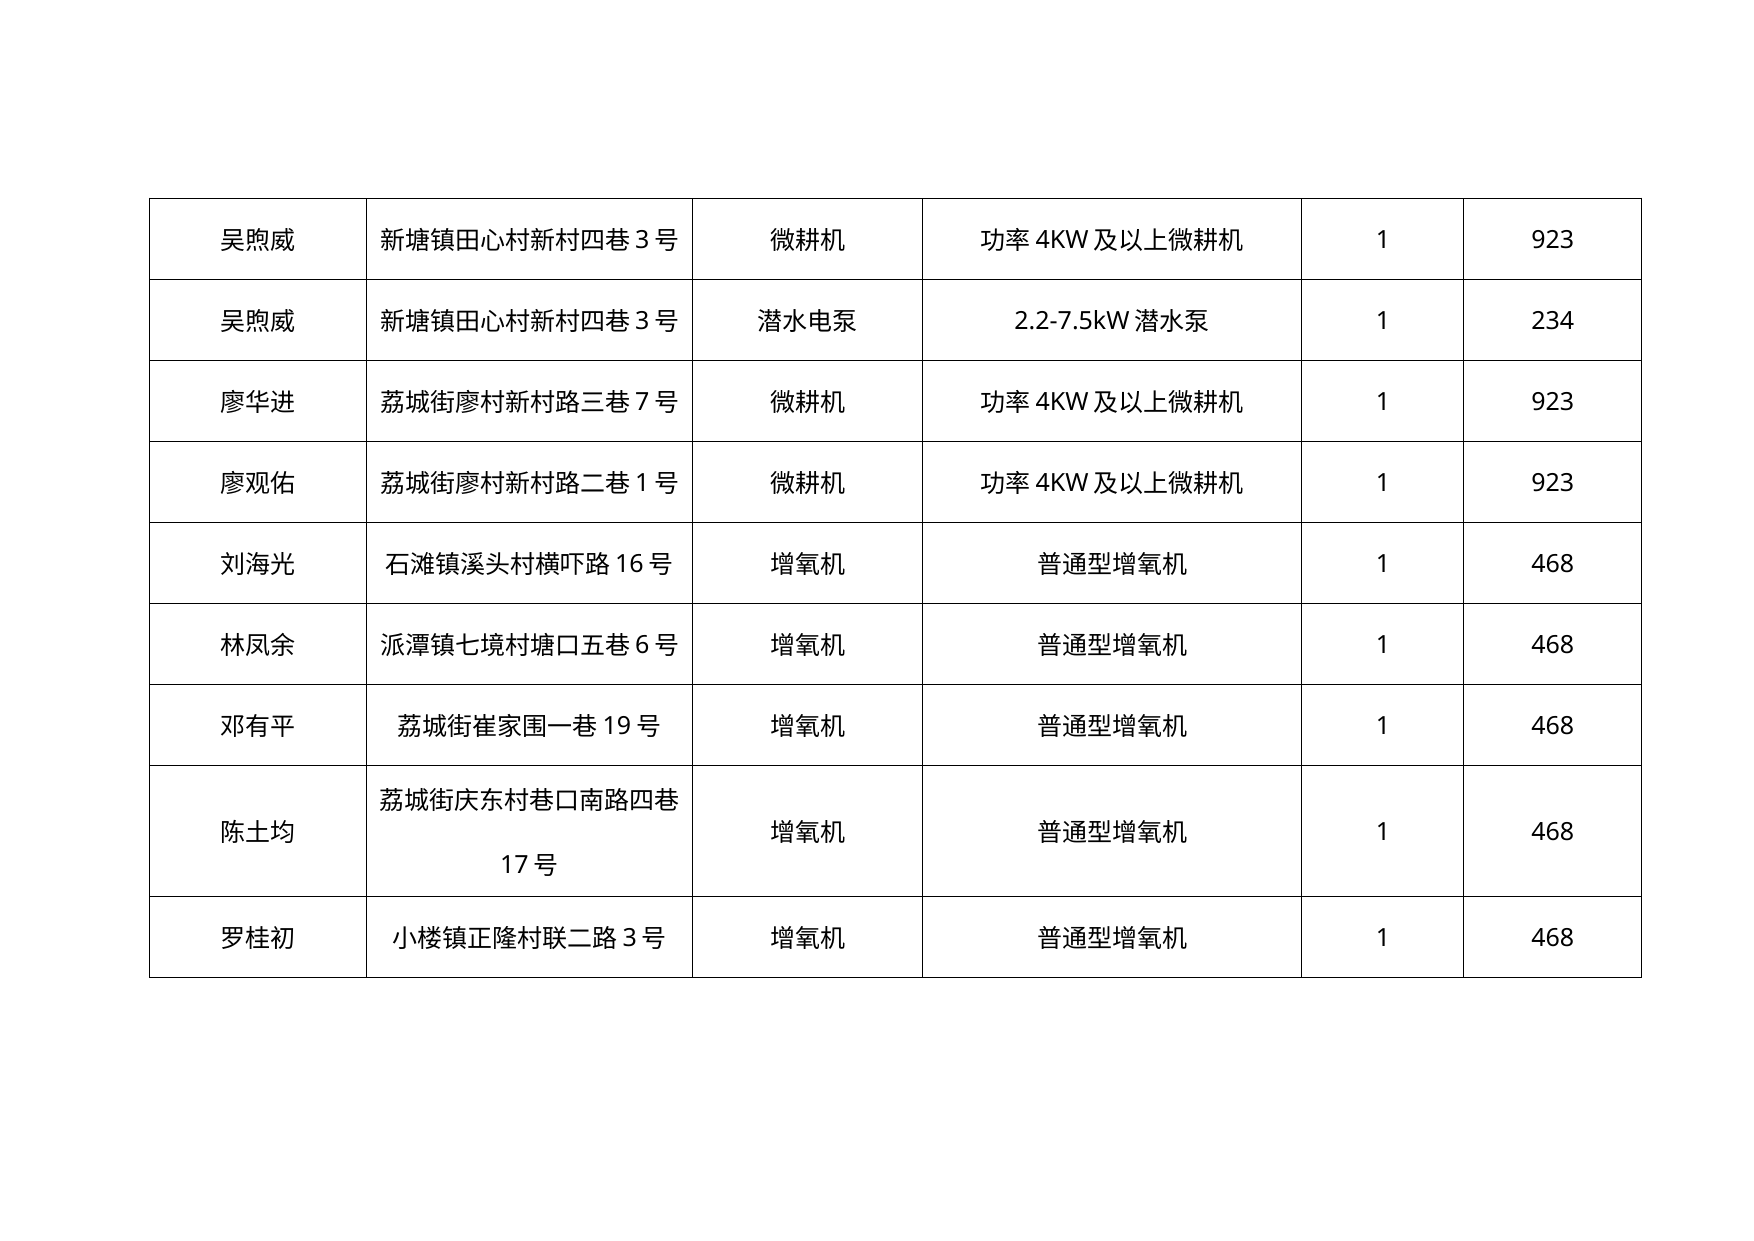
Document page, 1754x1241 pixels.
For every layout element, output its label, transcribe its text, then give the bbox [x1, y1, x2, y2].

table_cell 1 [1302, 199, 1463, 279]
table_cell 923 [1464, 361, 1641, 441]
table_cell 1 [1302, 897, 1463, 977]
table_cell 普通型增氧机 [923, 766, 1301, 896]
table_cell 增氧机 [693, 897, 922, 977]
table_cell 增氧机 [693, 604, 922, 684]
table_cell 468 [1464, 897, 1641, 977]
table_cell 普通型增氧机 [923, 685, 1301, 765]
table_cell 小楼镇正隆村联二路3号 [367, 897, 692, 977]
table_cell 廖华进 [150, 361, 366, 441]
table_cell 234 [1464, 280, 1641, 360]
table_cell 功率4KW及以上微耕机 [923, 199, 1301, 279]
table_cell 468 [1464, 685, 1641, 765]
table_cell 荔城街庆东村巷口南路四巷17号 [367, 766, 692, 896]
table_cell 468 [1464, 766, 1641, 896]
table_cell 923 [1464, 442, 1641, 522]
table_cell 微耕机 [693, 199, 922, 279]
table_cell 1 [1302, 604, 1463, 684]
table_cell 潜水电泵 [693, 280, 922, 360]
table_cell 468 [1464, 604, 1641, 684]
table_cell 罗桂初 [150, 897, 366, 977]
table_cell 增氧机 [693, 523, 922, 603]
table_cell 新塘镇田心村新村四巷3号 [367, 280, 692, 360]
table_cell 林凤余 [150, 604, 366, 684]
table_cell 刘海光 [150, 523, 366, 603]
table_cell 吴煦威 [150, 199, 366, 279]
table_cell 1 [1302, 766, 1463, 896]
table_cell 1 [1302, 361, 1463, 441]
table_cell 荔城街廖村新村路二巷1号 [367, 442, 692, 522]
table_cell 微耕机 [693, 361, 922, 441]
table_cell 1 [1302, 523, 1463, 603]
table_cell 1 [1302, 685, 1463, 765]
table_cell 荔城街廖村新村路三巷7号 [367, 361, 692, 441]
table_cell 增氧机 [693, 766, 922, 896]
table_cell 普通型增氧机 [923, 604, 1301, 684]
table_cell 微耕机 [693, 442, 922, 522]
table_cell 廖观佑 [150, 442, 366, 522]
table_cell 陈土均 [150, 766, 366, 896]
table_cell 荔城街崔家围一巷19号 [367, 685, 692, 765]
table_cell 邓有平 [150, 685, 366, 765]
table_cell 普通型增氧机 [923, 523, 1301, 603]
table_cell 功率4KW及以上微耕机 [923, 442, 1301, 522]
table_cell 普通型增氧机 [923, 897, 1301, 977]
table_cell 2.2-7.5kW潜水泵 [923, 280, 1301, 360]
table_cell 吴煦威 [150, 280, 366, 360]
table_cell 新塘镇田心村新村四巷3号 [367, 199, 692, 279]
table_cell 1 [1302, 280, 1463, 360]
table_cell 468 [1464, 523, 1641, 603]
table_cell 派潭镇七境村塘口五巷6号 [367, 604, 692, 684]
table_cell 石滩镇溪头村横吓路16号 [367, 523, 692, 603]
table_cell 功率4KW及以上微耕机 [923, 361, 1301, 441]
table_cell 1 [1302, 442, 1463, 522]
table_cell 增氧机 [693, 685, 922, 765]
table_cell 923 [1464, 199, 1641, 279]
